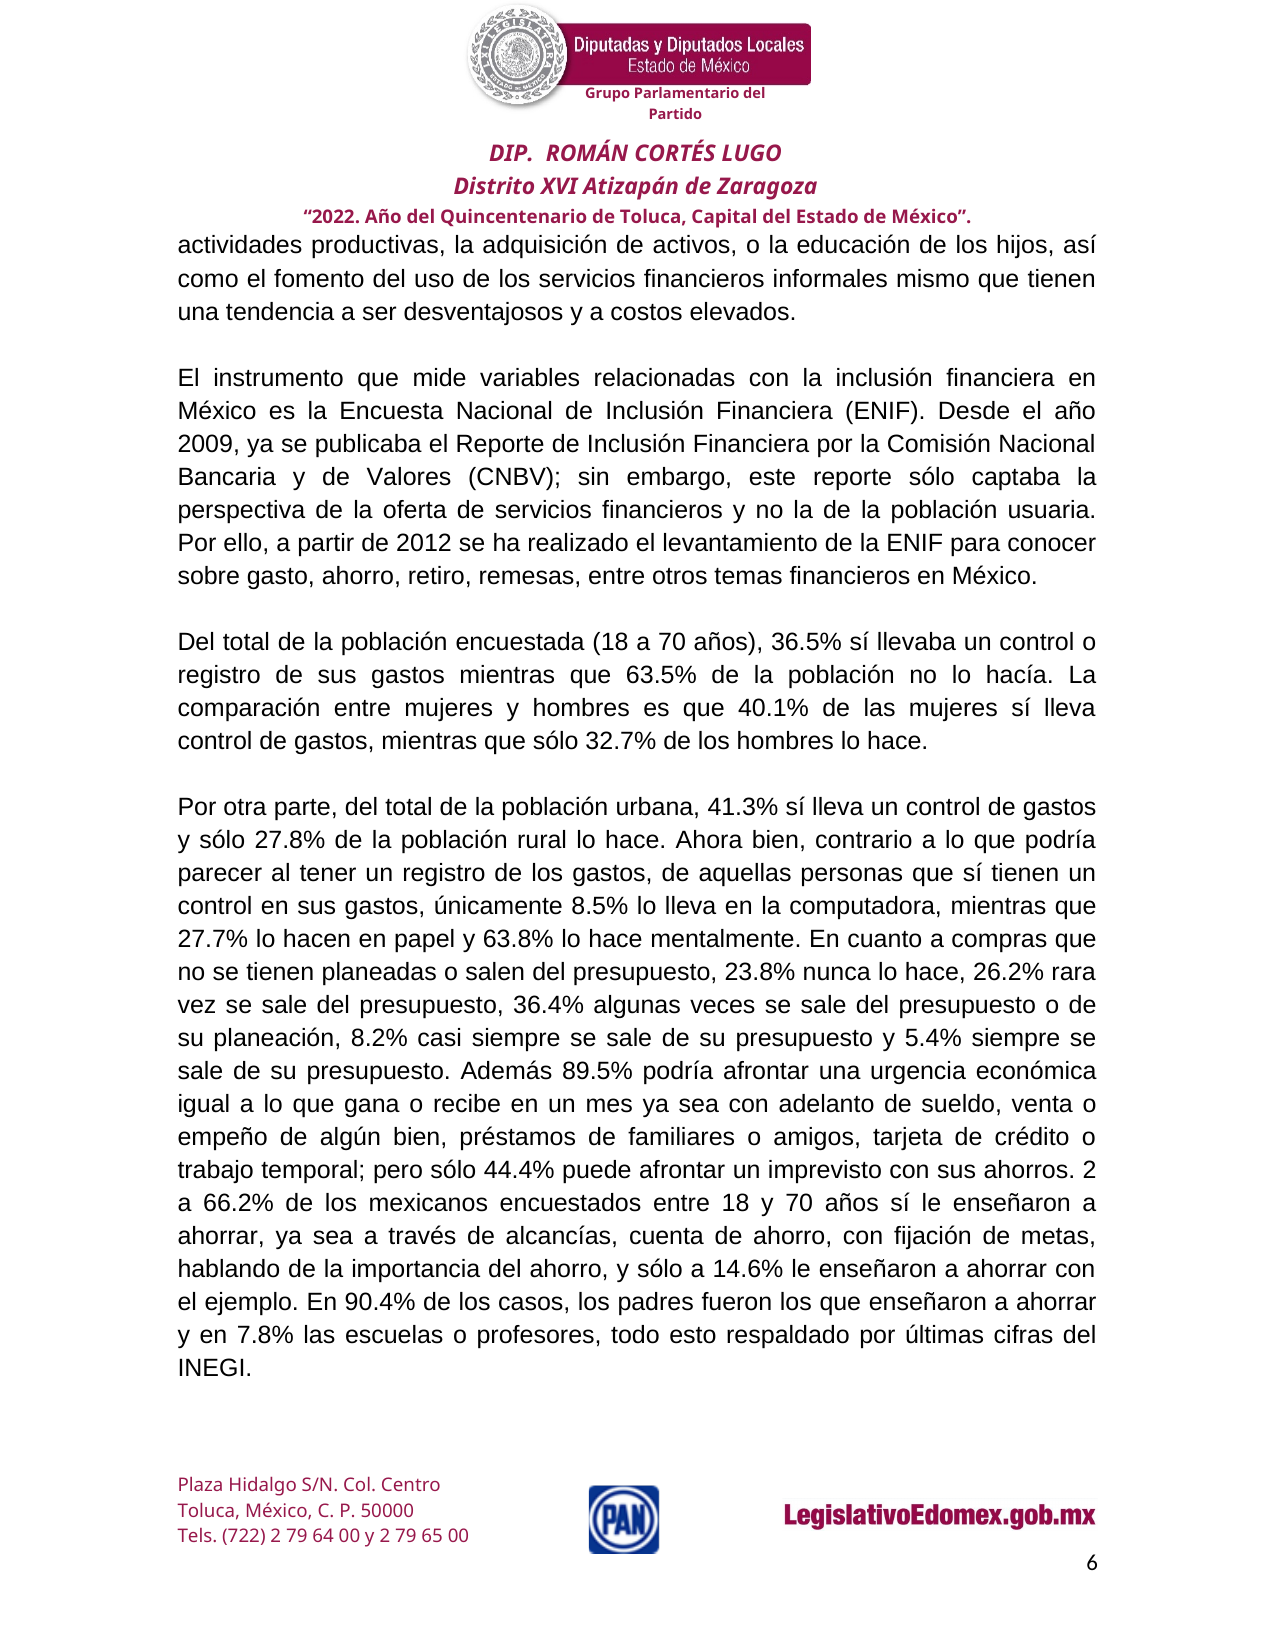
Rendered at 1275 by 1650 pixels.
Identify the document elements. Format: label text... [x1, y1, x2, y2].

picture [588, 1484, 661, 1554]
text Por otra parte, del total de la población urbana, 41.3% sí lleva un control de gastos y sólo 27.8% de la población rural lo hace. Ahora bien, contrario a lo que podría parecer al tener un registro de los gastos, de aquellas personas que sí tienen un control en sus gastos, únicamente 8.5% lo lleva en la computadora, mientras que 27.7% lo hacen en papel y 63.8% lo hace mentalmente. En cuanto a compras que no se tienen planeadas o salen del presupuesto, 23.8% nunca lo hace, 26.2% rara vez se sale del presupuesto, 36.4% algunas veces se sale del presupuesto o de su planeación, 8.2% casi siempre se sale de su presupuesto y 5.4% siempre se sale de su presupuesto. Además 89.5% podría afrontar una urgencia económica igual a lo que gana o recibe en un mes ya sea con adelanto de sueldo, venta o empeño de algún bien, préstamos de familiares o amigos, tarjeta de crédito o trabajo temporal; pero sólo 44.4% puede afrontar un imprevisto con sus ahorros. 2 a 66.2% de los mexicanos encuestados entre 18 y 70 años sí le enseñaron a ahorrar, ya sea a través de alcancías, cuenta de ahorro, con fijación de metas, hablando de la importancia del ahorro, y sólo a 14.6% le enseñaron a ahorrar con el ejemplo. En 90.4% de los casos, los padres fueron los que enseñaron a ahorrar y en 7.8% las escuelas o profesores, todo esto respaldado por últimas cifras del INEGI. [177, 792, 1098, 1382]
picture [782, 1498, 1098, 1531]
text Del total de la población encuestada (18 a 70 años), 36.5% sí llevaba un control o registro de sus gastos mientras que 63.5% de la población no lo hacía. La comparación entre mujeres y hombres es que 40.1% de las mujeres sí lleva control de gastos, mientras que sólo 32.7% de los hombres lo hace. [177, 627, 1098, 754]
picture [462, 0, 811, 114]
text El instrumento que mide variables relacionadas con la inclusión financiera en México es la Encuesta Nacional de Inclusión Financiera (ENIF). Desde el año 2009, ya se publicaba el Reporte de Inclusión Financiera por la Comisión Nacional Bancaria y de Valores (CNBV); sin embargo, este reporte sólo captaba la perspectiva de la oferta de servicios financieros y no la de la población usuaria. Por ello, a partir de 2012 se ha realizado el levantamiento de la ENIF para conocer sobre gasto, ahorro, retiro, remesas, entre otros temas financieros en México. [177, 363, 1098, 589]
